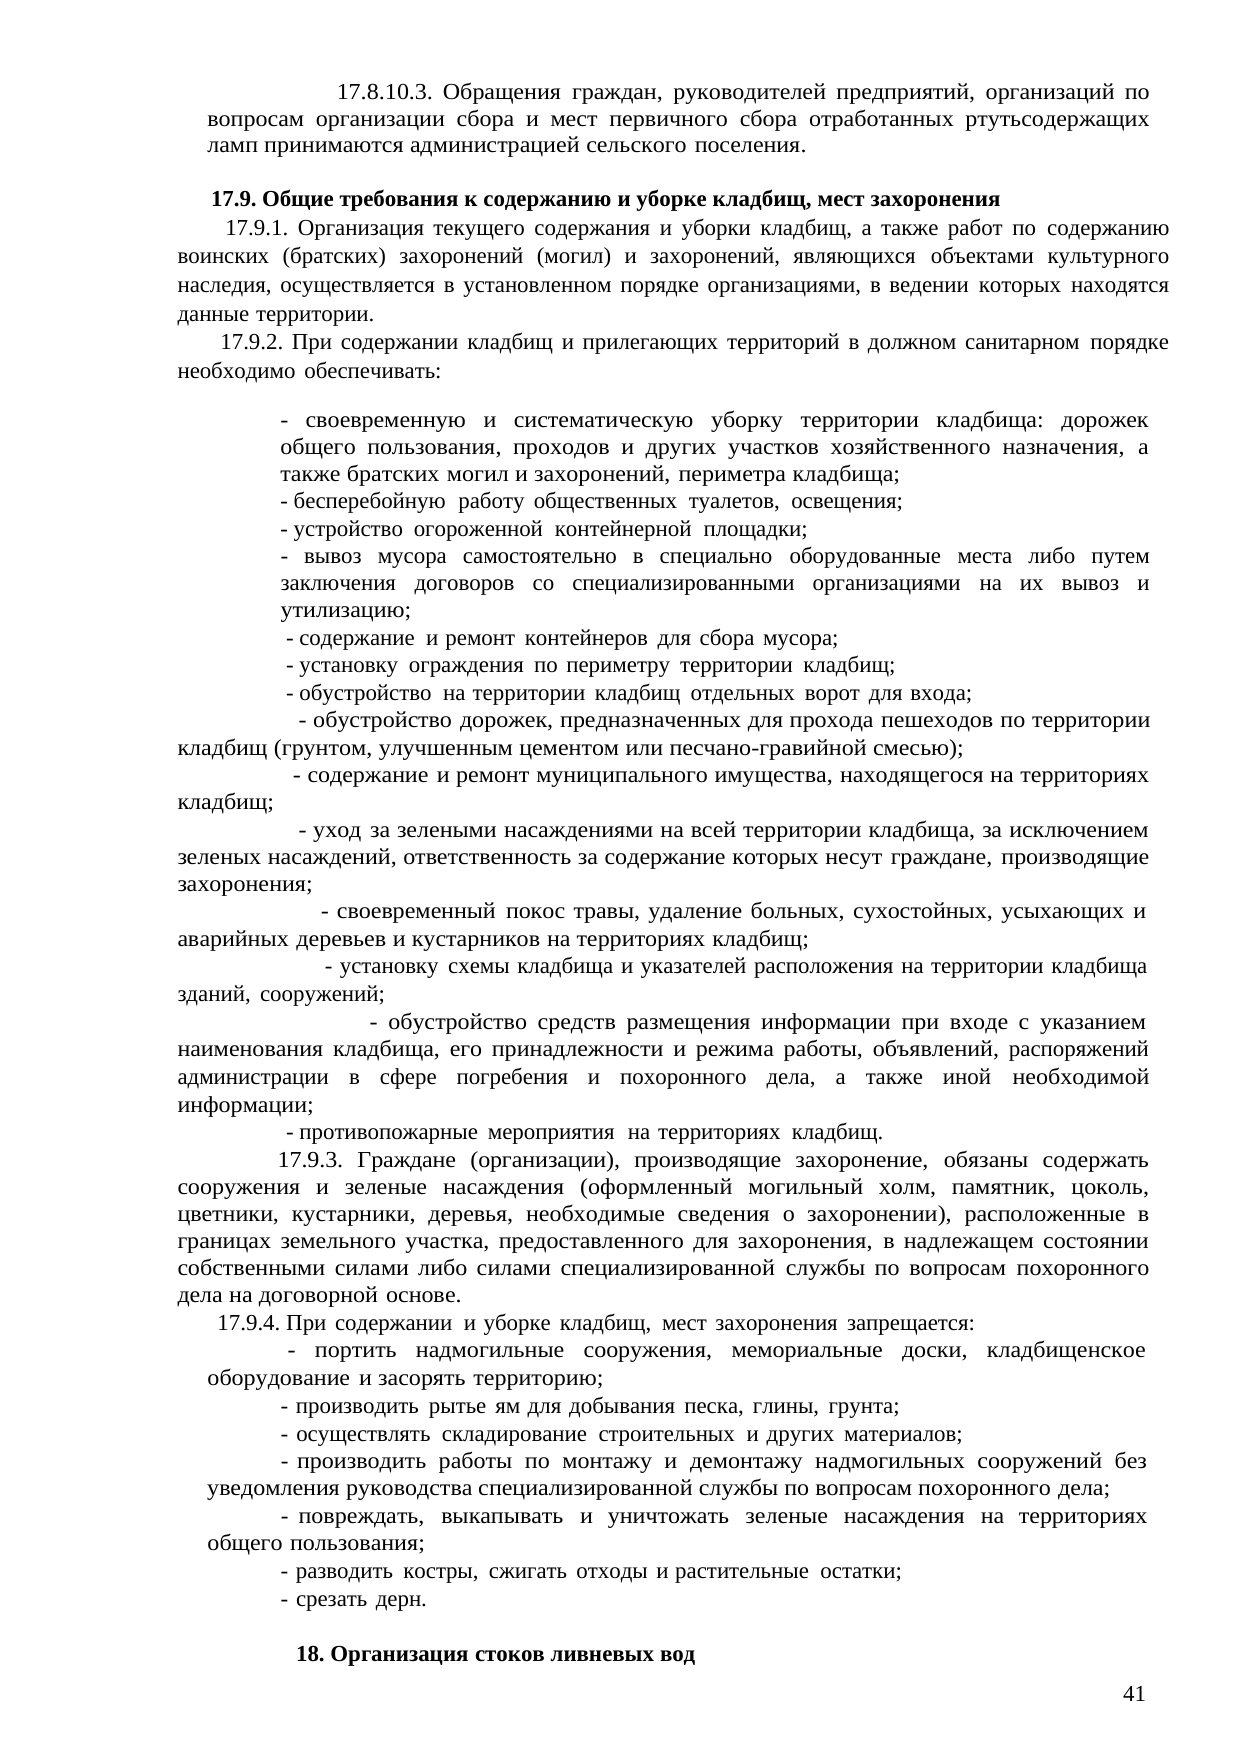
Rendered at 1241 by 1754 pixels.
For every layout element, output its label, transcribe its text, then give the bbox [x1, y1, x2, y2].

list разводить костры, сжигать отходы и растительные остатки; [280, 1557, 1169, 1583]
text - обустройство средств размещения информации при входе с указанием наименования кладбища, его принадлежности и режима работы, объявлений, распоряжений администрации в сфере погребения и похоронного дела, а также иной необходимой информации; [177, 1008, 1149, 1117]
list осуществлять складирование строительных и других материалов; [280, 1420, 1169, 1446]
text - устройство огороженной контейнерной площадки; [177, 515, 1169, 541]
text 17.9.4. При содержании и уборке кладбищ, мест захоронения запрещается: [177, 1309, 1169, 1335]
text - содержание и ремонт контейнеров для сбора мусора; [177, 624, 1169, 650]
list 18. Организация стоков ливневых вод [296, 1640, 1169, 1667]
list производить рытье ям для добывания песка, глины, грунта; [280, 1391, 1169, 1418]
list повреждать, выкапывать и уничтожать зеленые насаждения на территориях общего пользования; [207, 1502, 1148, 1556]
text - установку ограждения по периметру территории кладбищ; [177, 651, 1169, 678]
text - своевременный покос травы, удаление больных, сухостойных, усыхающих и аварийных деревьев и кустарников на территориях кладбищ; [177, 897, 1146, 951]
text - установку схемы кладбища и указателей расположения на территории кладбища зданий, сооружений; [177, 953, 1148, 1007]
text - уход за зелеными насаждениями на всей территории кладбища, за исключением зеленых насаждений, ответственность за содержание которых несут граждане, производящие захоронения; [177, 816, 1149, 897]
text 17.9.1. Организация текущего содержания и уборки кладбищ, а также работ по содержанию воинских (братских) захоронений (могил) и захоронений, являющихся объектами культурного наследия, осуществляется в установленном порядке организациями, в ведении которых находятся данные территории. [177, 212, 1169, 327]
text - бесперебойную работу общественных туалетов, освещения; [177, 487, 1169, 513]
list - вывоз мусора самостоятельно в специально оборудованные места либо путем заключения договоров со специализированными организациями на их вывоз и утилизацию; [280, 542, 1150, 623]
text 17.9.3. Граждане (организации), производящие захоронение, обязаны содержать сооружения и зеленые насаждения (оформленный могильный холм, памятник, цоколь, цветники, кустарники, деревья, необходимые сведения о захоронении), расположенные в границах земельного участка, предоставленного для захоронения, в надлежащем состоянии собственными силами либо силами специализированной службы по вопросам похоронного дела на договорной основе. [177, 1146, 1149, 1308]
list срезать дерн. [280, 1585, 1169, 1611]
list 17.8.10.3. Обращения граждан, руководителей предприятий, организаций по вопросам организации сбора и мест первичного сбора отработанных ртутьсодержащих ламп принимаются администрацией сельского поселения. [207, 78, 1149, 157]
text - обустройство на территории кладбищ отдельных ворот для входа; [177, 679, 1169, 706]
text - противопожарные мероприятия на территориях кладбищ. [177, 1118, 1169, 1145]
text - портить надмогильные сооружения, мемориальные доски, кладбищенское оборудование и засорять территорию; [207, 1336, 1147, 1390]
list производить работы по монтажу и демонтажу надмогильных сооружений без уведомления руководства специализированной службы по вопросам похоронного дела; [207, 1447, 1148, 1501]
text - содержание и ремонт муниципального имущества, находящегося на территориях кладбищ; [177, 761, 1149, 814]
text 17.9. Общие требования к содержанию и уборке кладбищ, мест захоронения [177, 184, 1169, 212]
text 17.9.2. При содержании кладбищ и прилегающих территорий в должном санитарном порядке необходимо обеспечивать: [177, 327, 1169, 384]
text - обустройство дорожек, предназначенных для прохода пешеходов по территории кладбищ (грунтом, улучшенным цементом или песчано-гравийной смесью); [177, 706, 1151, 760]
list - своевременную и систематическую уборку территории кладбища: дорожек общего пользования, проходов и других участков хозяйственного назначения, а также братских могил и захоронений, периметра кладбища; [280, 406, 1149, 486]
